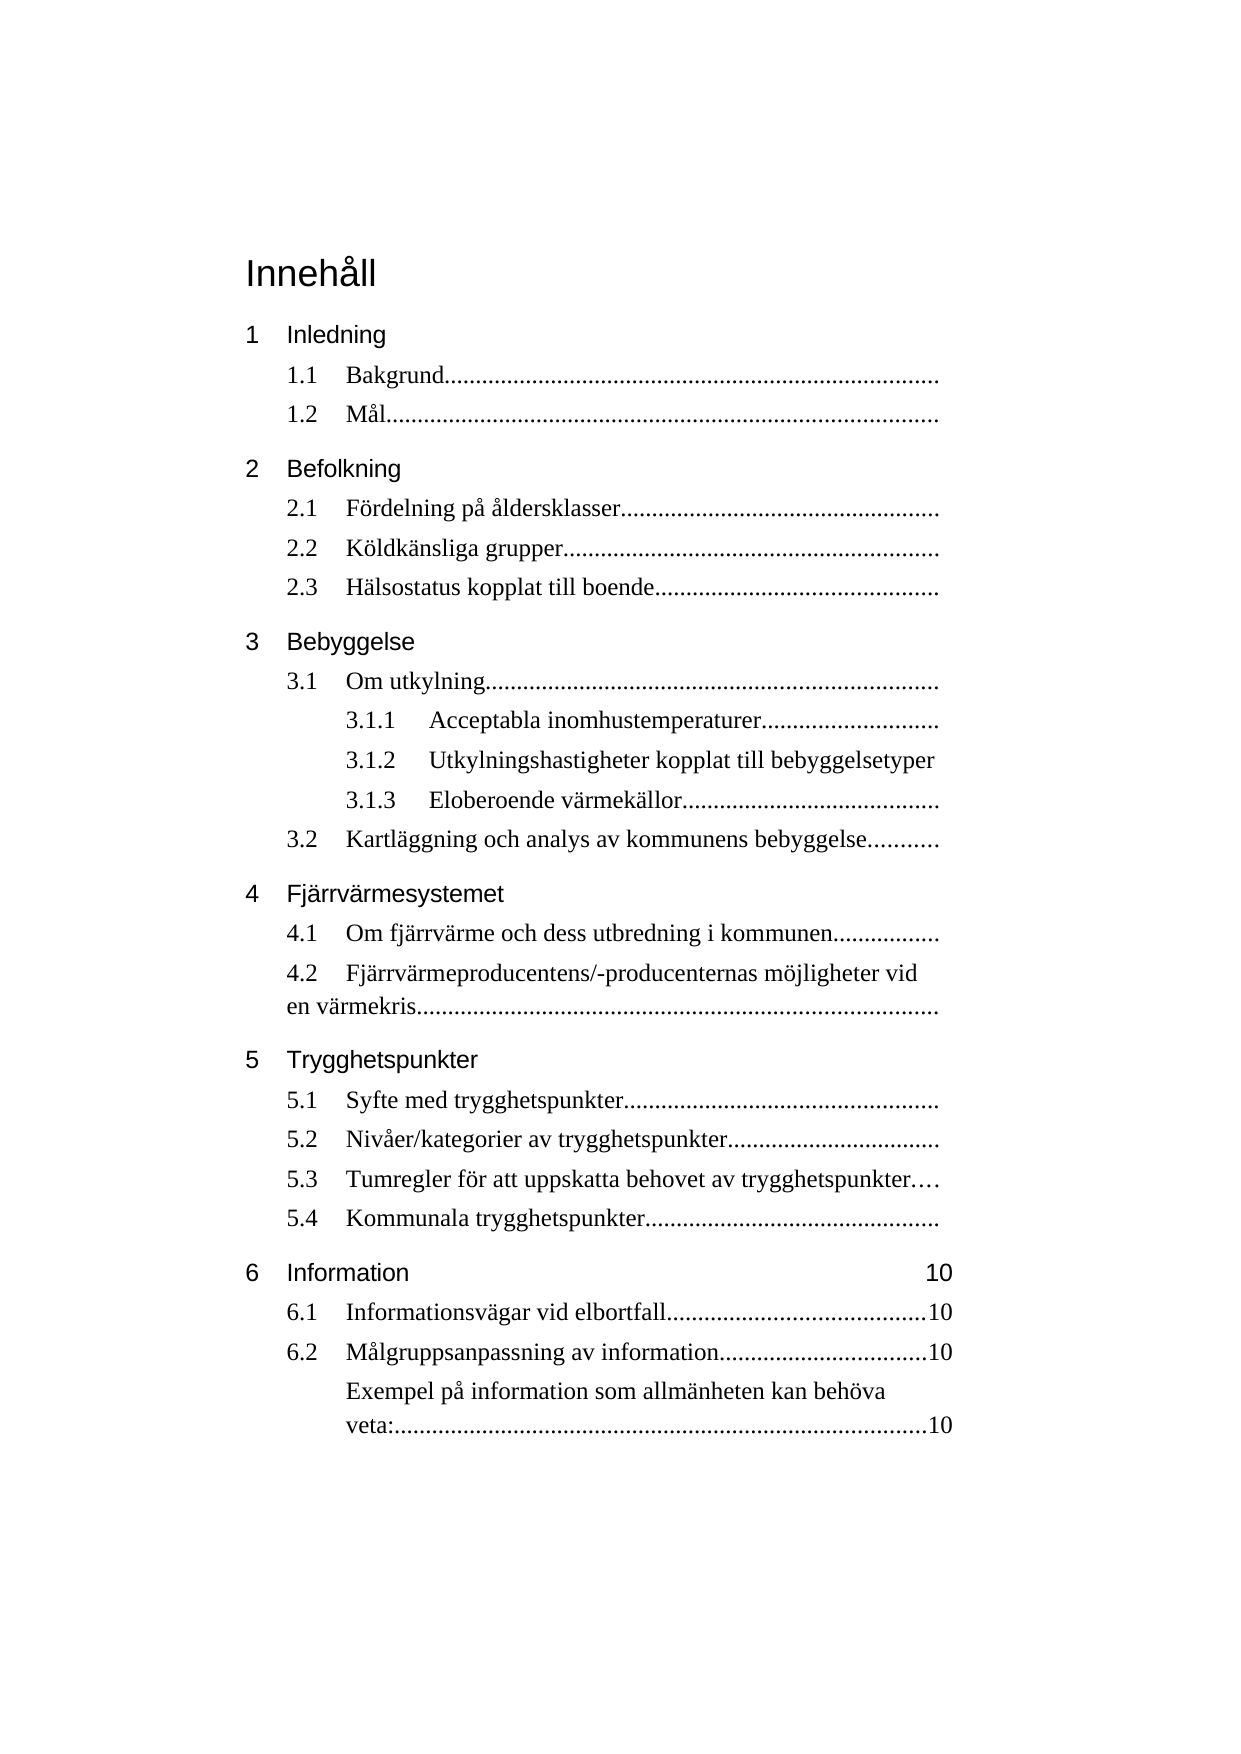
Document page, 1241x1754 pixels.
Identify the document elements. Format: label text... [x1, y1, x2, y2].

text 5.2 Nivåer/kategorier av trygghetspunkter 8 [286, 1120, 936, 1153]
text 6.1 Informationsvägar vid elbortfall 10 [286, 1293, 936, 1326]
text 3.2 Kartläggning och analys av kommunens bebyggelse 5 [286, 820, 936, 853]
text 6.2 Målgruppsanpassning av information 10 [286, 1332, 936, 1366]
text 5.1 Syfte med trygghetspunkter 8 [286, 1080, 936, 1113]
text 1.1 Bakgrund 3 [286, 355, 936, 388]
text 3.1.1 Acceptabla inomhustemperaturer 5 [346, 701, 936, 734]
text 1.2 Mål 3 [286, 395, 936, 428]
text 1 Inledning 3 [245, 320, 936, 349]
text 4.2 Fjärrvärmeproducentens/-producenternas möjligheter vid en värmekris 7 [286, 953, 936, 1020]
text 2 Befolkning 4 [245, 453, 936, 482]
text 5.3 Tumregler för att uppskatta behovet av trygghetspunkter 8 [286, 1159, 936, 1193]
text Innehåll [245, 252, 995, 295]
text 3.1 Om utkylning 5 [286, 661, 936, 695]
text Exempel på information som allmänheten kan behöva veta: 10 [346, 1372, 936, 1438]
text 5 Trygghetspunkter 8 [245, 1045, 936, 1074]
text 3.1.2 Utkylningshastigheter kopplat till bebyggelsetyper 5 [346, 741, 936, 774]
text 3.1.3 Eloberoende värmekällor 5 [346, 780, 936, 813]
text 5.4 Kommunala trygghetspunkter 9 [286, 1199, 936, 1232]
text 2.1 Fördelning på åldersklasser 4 [286, 488, 936, 522]
text 6 Information 10 [245, 1257, 936, 1286]
text 3 Bebyggelse 5 [245, 626, 936, 655]
text 2.3 Hälsostatus kopplat till boende 4 [286, 568, 936, 601]
text 4 Fjärrvärmesystemet 7 [245, 878, 936, 907]
text 2.2 Köldkänsliga grupper 4 [286, 528, 936, 561]
text 4.1 Om fjärrvärme och dess utbredning i kommunen 7 [286, 913, 936, 947]
